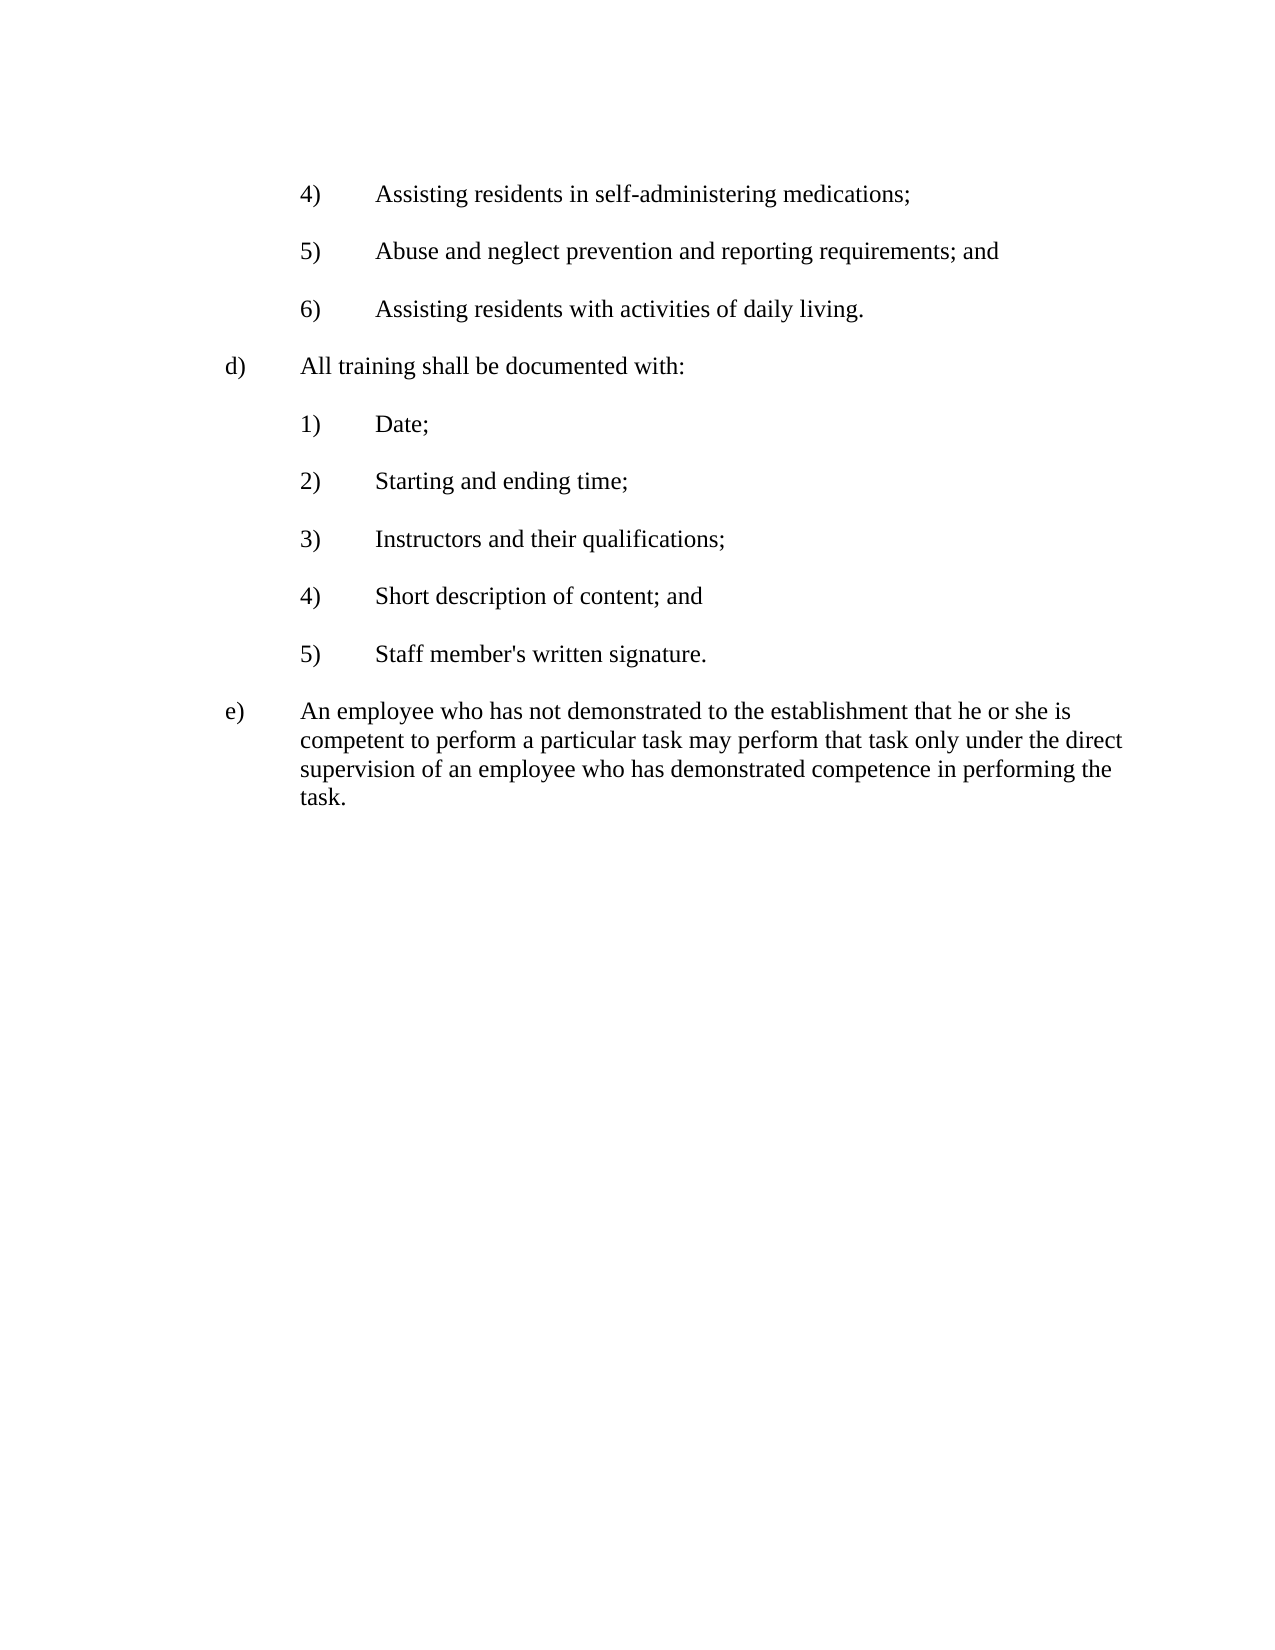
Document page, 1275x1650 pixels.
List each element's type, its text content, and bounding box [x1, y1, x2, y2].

text e) An employee who has not demonstrated to the establishment that he or she is competent to perform a particular task may perform that task only under the direct supervision of an employee who has demonstrated competence in performing the task. [225, 696, 1125, 811]
text d) All training shall be documented with: [225, 351, 1125, 380]
text 4) Short description of content; and [300, 581, 1125, 610]
text 4) Assisting residents in self-administering medications; [300, 179, 1125, 207]
text 2) Starting and ending time; [300, 466, 1125, 495]
text 1) Date; [300, 409, 1125, 437]
text 5) Abuse and neglect prevention and reporting requirements; and [300, 236, 1125, 265]
text 6) Assisting residents with activities of daily living. [300, 294, 1125, 322]
text 3) Instructors and their qualifications; [300, 524, 1125, 552]
text 5) Staff member's written signature. [300, 639, 1125, 667]
